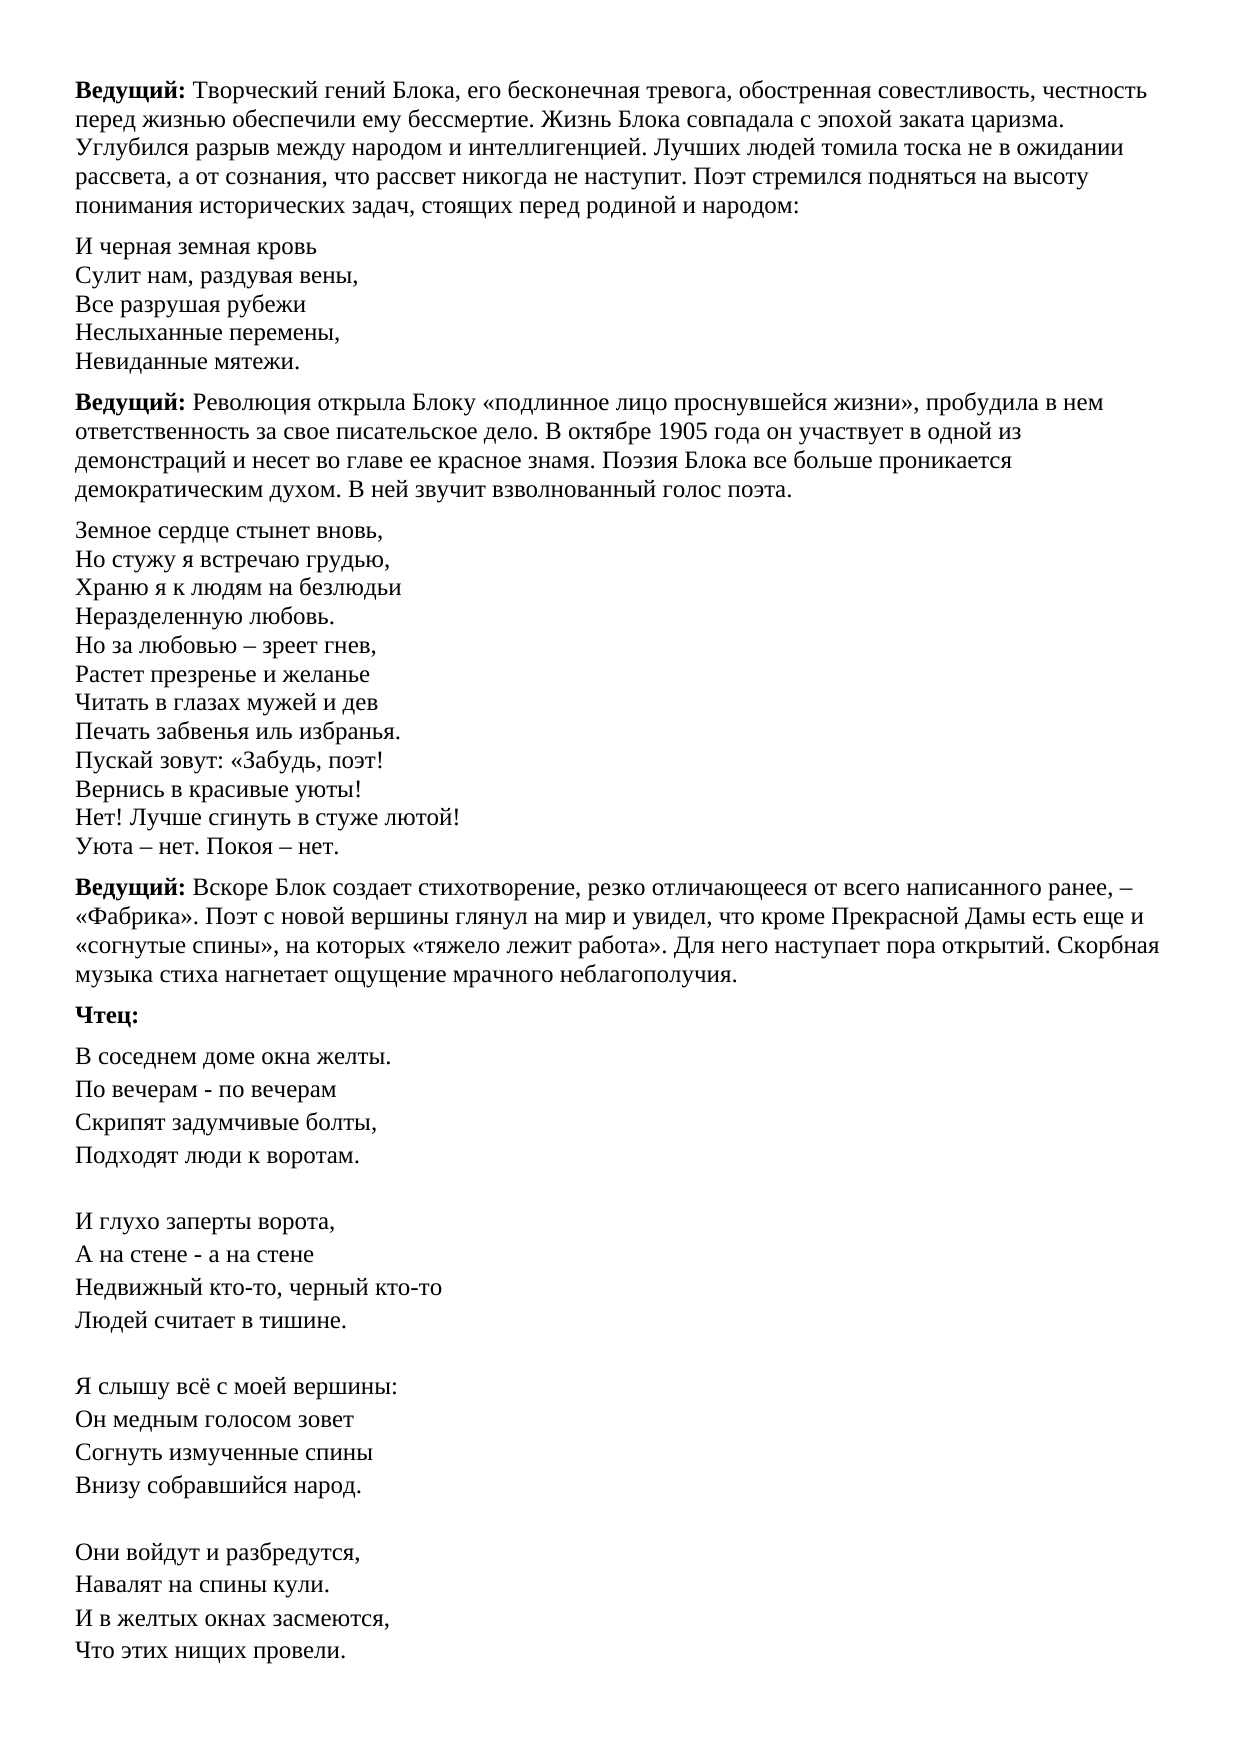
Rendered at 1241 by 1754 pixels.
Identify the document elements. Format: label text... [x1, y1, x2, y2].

text Ведущий: Вскоре Блок создает стихотворение, резко отличающееся от всего написанного ранее, – «Фабрика». Поэт с новой вершины глянул на мир и увидел, что кроме Прекрасной Дамы есть еще и «согнутые спины», на которых «тяжело лежит работа». Для него наступает пора открытий. Скорбная музыка стиха нагнетает ощущение мрачного неблагополучия. [75, 872, 1165, 987]
text Чтец: [75, 1000, 1165, 1029]
text И черная земная кровь Сулит нам, раздувая вены, Все разрушая рубежи Неслыханные перемены, Невиданные мятежи. [75, 231, 1165, 375]
text Земное сердце стынет вновь, Но стужу я встречаю грудью, Храню я к людям на безлюдьи Неразделенную любовь. Но за любовью – зреет гнев, Растет презренье и желанье Читать в глазах мужей и дев Печать забвенья иль избранья. Пускай зовут: «Забудь, поэт! Вернись в красивые уюты! Нет! Лучше сгинуть в стуже лютой! Уюта – нет. Покоя – нет. [75, 515, 1165, 860]
text Ведущий: Революция открыла Блоку «подлинное лицо проснувшейся жизни», пробудила в нем ответственность за свое писательское дело. В октябре 1905 года он участвует в одной из демонстраций и несет во главе ее красное знамя. Поэзия Блока все больше проникается демократическим духом. В ней звучит взволнованный голос поэта. [75, 387, 1165, 502]
text В соседнем доме окна желты. По вечерам - по вечерам Скрипят задумчивые болты, Подходят люди к воротам. И глухо заперты ворота, А на стене - а на стене Недвижный кто-то, черный кто-то Людей считает в тишине. Я слышу всё с моей вершины: Он медным голосом зовет Согнуть измученные спины Внизу собравшийся народ. Они войдут и разбредутся, Навалят на спины кули. И в желтых окнах засмеются, Что этих нищих провели. [75, 1041, 1165, 1664]
text Ведущий: Творческий гений Блока, его бесконечная тревога, обостренная совестливость, честность перед жизнью обеспечили ему бессмертие. Жизнь Блока совпадала с эпохой заката царизма. Углубился разрыв между народом и интеллигенцией. Лучших людей томила тоска не в ожидании рассвета, а от сознания, что рассвет никогда не наступит. Поэт стремился подняться на высоту понимания исторических задач, стоящих перед родиной и народом: [75, 75, 1165, 219]
